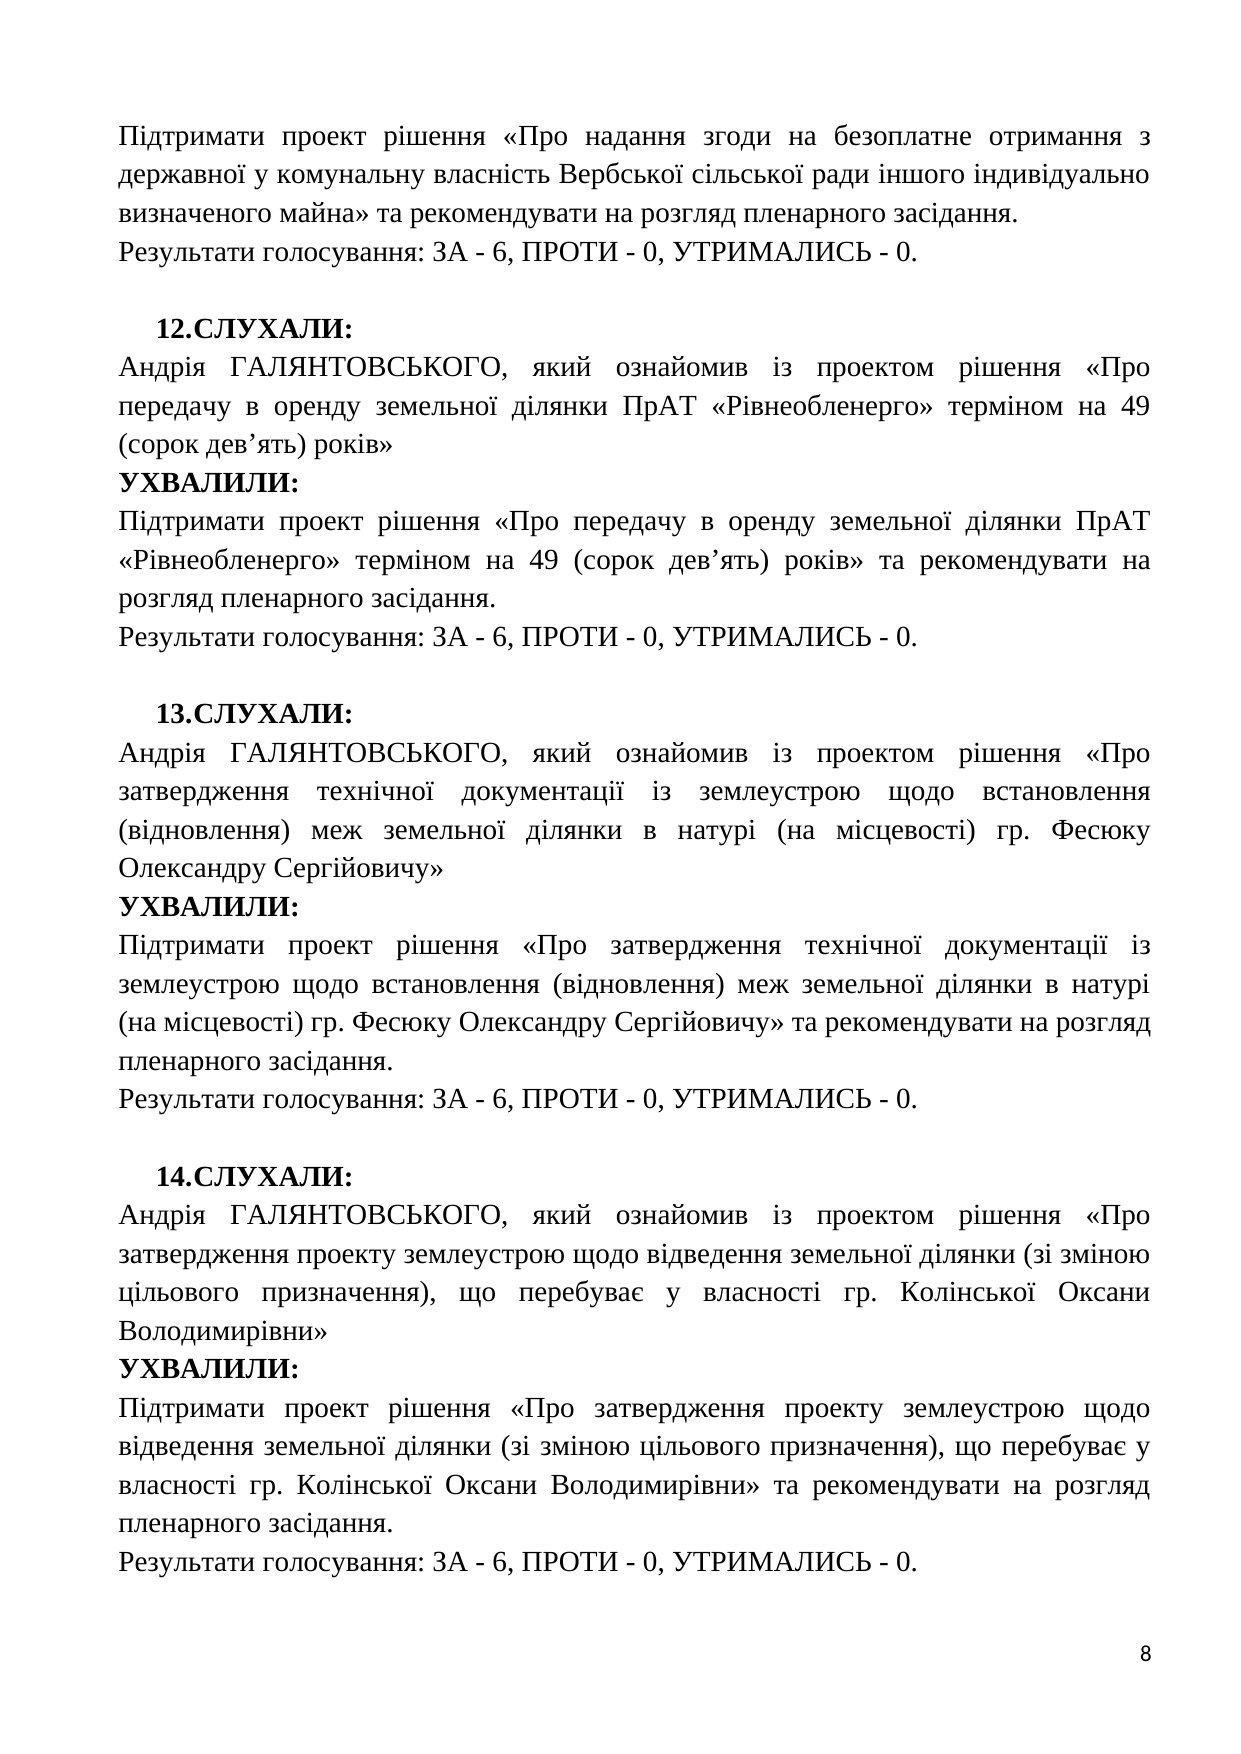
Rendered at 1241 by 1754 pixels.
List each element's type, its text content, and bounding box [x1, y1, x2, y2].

text Підтримати проект рішення «Про затвердження технічної документації із землеустрою щодо встановлення (відновлення) меж земельної ділянки в натурі (на місцевості) гр. Фесюку Олександру Сергійовичу» та рекомендувати на розгляд пленарного засідання. [118, 927, 1152, 1077]
text УХВАЛИЛИ: [118, 889, 1152, 922]
text Підтримати проект рішення «Про затвердження проекту землеустрою щодо відведення земельної ділянки (зі зміною цільового призначення), що перебуває у власності гр. Колінської Оксани Володимирівни» та рекомендувати на розгляд пленарного засідання. [118, 1390, 1152, 1539]
text Результати голосування: ЗА - 6, ПРОТИ - 0, УТРИМАЛИСЬ - 0. [118, 619, 1152, 653]
text Андрія ГАЛЯНТОВСЬКОГО, який ознайомив із проектом рішення «Про затвердження проекту землеустрою щодо відведення земельної ділянки (зі зміною цільового призначення), що перебуває у власності гр. Колінської Оксани Володимирівни» [118, 1197, 1152, 1346]
text Результати голосування: ЗА - 6, ПРОТИ - 0, УТРИМАЛИСЬ - 0. [118, 234, 1152, 267]
text Андрія ГАЛЯНТОВСЬКОГО, який ознайомив із проектом рішення «Про передачу в оренду земельної ділянки ПрАТ «Рівнеобленерго» терміном на 49 (сорок дев’ять) років» [118, 349, 1152, 460]
text УХВАЛИЛИ: [118, 465, 1152, 498]
list СЛУХАЛИ: [156, 1159, 1152, 1192]
text Андрія ГАЛЯНТОВСЬКОГО, який ознайомив із проектом рішення «Про затвердження технічної документації із землеустрою щодо встановлення (відновлення) меж земельної ділянки в натурі (на місцевості) гр. Фесюку Олександру Сергійовичу» [118, 735, 1152, 884]
text Результати голосування: ЗА - 6, ПРОТИ - 0, УТРИМАЛИСЬ - 0. [118, 1082, 1152, 1115]
list СЛУХАЛИ: [156, 311, 1152, 344]
text Підтримати проект рішення «Про передачу в оренду земельної ділянки ПрАТ «Рівнеобленерго» терміном на 49 (сорок дев’ять) років» та рекомендувати на розгляд пленарного засідання. [118, 503, 1152, 614]
text УХВАЛИЛИ: [118, 1351, 1152, 1385]
list СЛУХАЛИ: [156, 696, 1152, 730]
text Результати голосування: ЗА - 6, ПРОТИ - 0, УТРИМАЛИСЬ - 0. [118, 1544, 1152, 1578]
text Підтримати проект рішення «Про надання згоди на безоплатне отримання з державної у комунальну власність Вербської сільської ради іншого індивідуально визначеного майна» та рекомендувати на розгляд пленарного засідання. [118, 118, 1152, 229]
